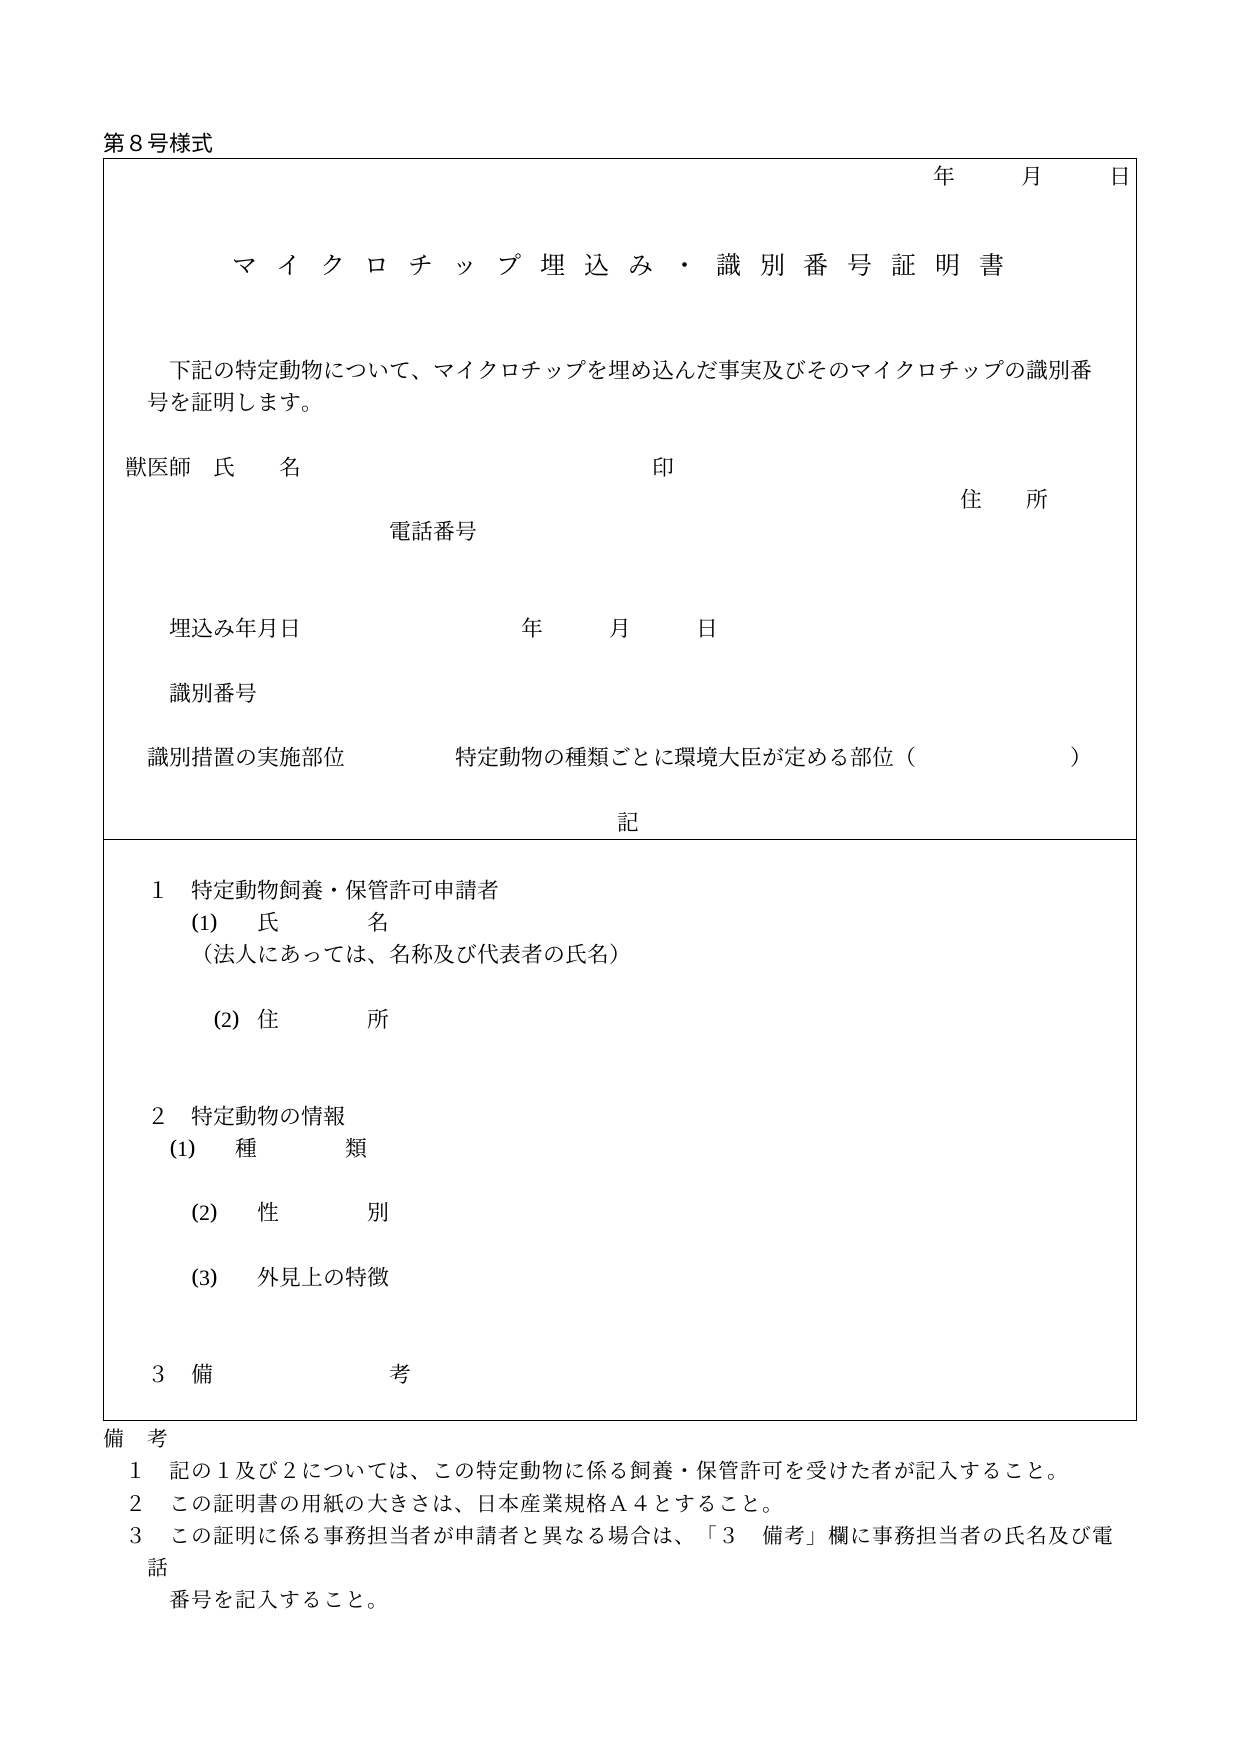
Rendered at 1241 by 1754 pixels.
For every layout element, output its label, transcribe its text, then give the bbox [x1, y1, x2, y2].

text １ 記の１及び２については、この特定動物に係る飼養・保管許可を受けた者が記入すること。 [103, 1454, 1114, 1486]
text 備 考 [103, 1421, 1114, 1454]
table_header 年 月 日 マイクロチップ埋込み・識別番号証明書 下記の特定動物について、マイクロチップを埋め込んだ事実及びそのマイクロチップの識別番号を証明します。 獣医師 氏 名 印 住 所 電話番号 埋込み年月日 年 月 日 識別番号 識別措置の実施部位 特定動物の種類ごとに環境大臣が定める部位（ ） 記 [104, 159, 1136, 839]
text 番号を記入すること。 [147, 1583, 1114, 1615]
text ３ この証明に係る事務担当者が申請者と異なる場合は、「３ 備考」欄に事務担当者の氏名及び電話 [103, 1518, 1114, 1583]
table_cell １ 特定動物飼養・保管許可申請者 (1) 氏 名 （法人にあっては、名称及び代表者の氏名） (2) 住 所 ２ 特定動物の情報 (1) 種 類 (2) 性 別 (3) 外見上の特徴 ３ 備 考 [104, 840, 1136, 1420]
text 第８号様式 [103, 126, 1114, 158]
text ２ この証明書の用紙の大きさは、日本産業規格Ａ４とすること。 [103, 1486, 1114, 1518]
